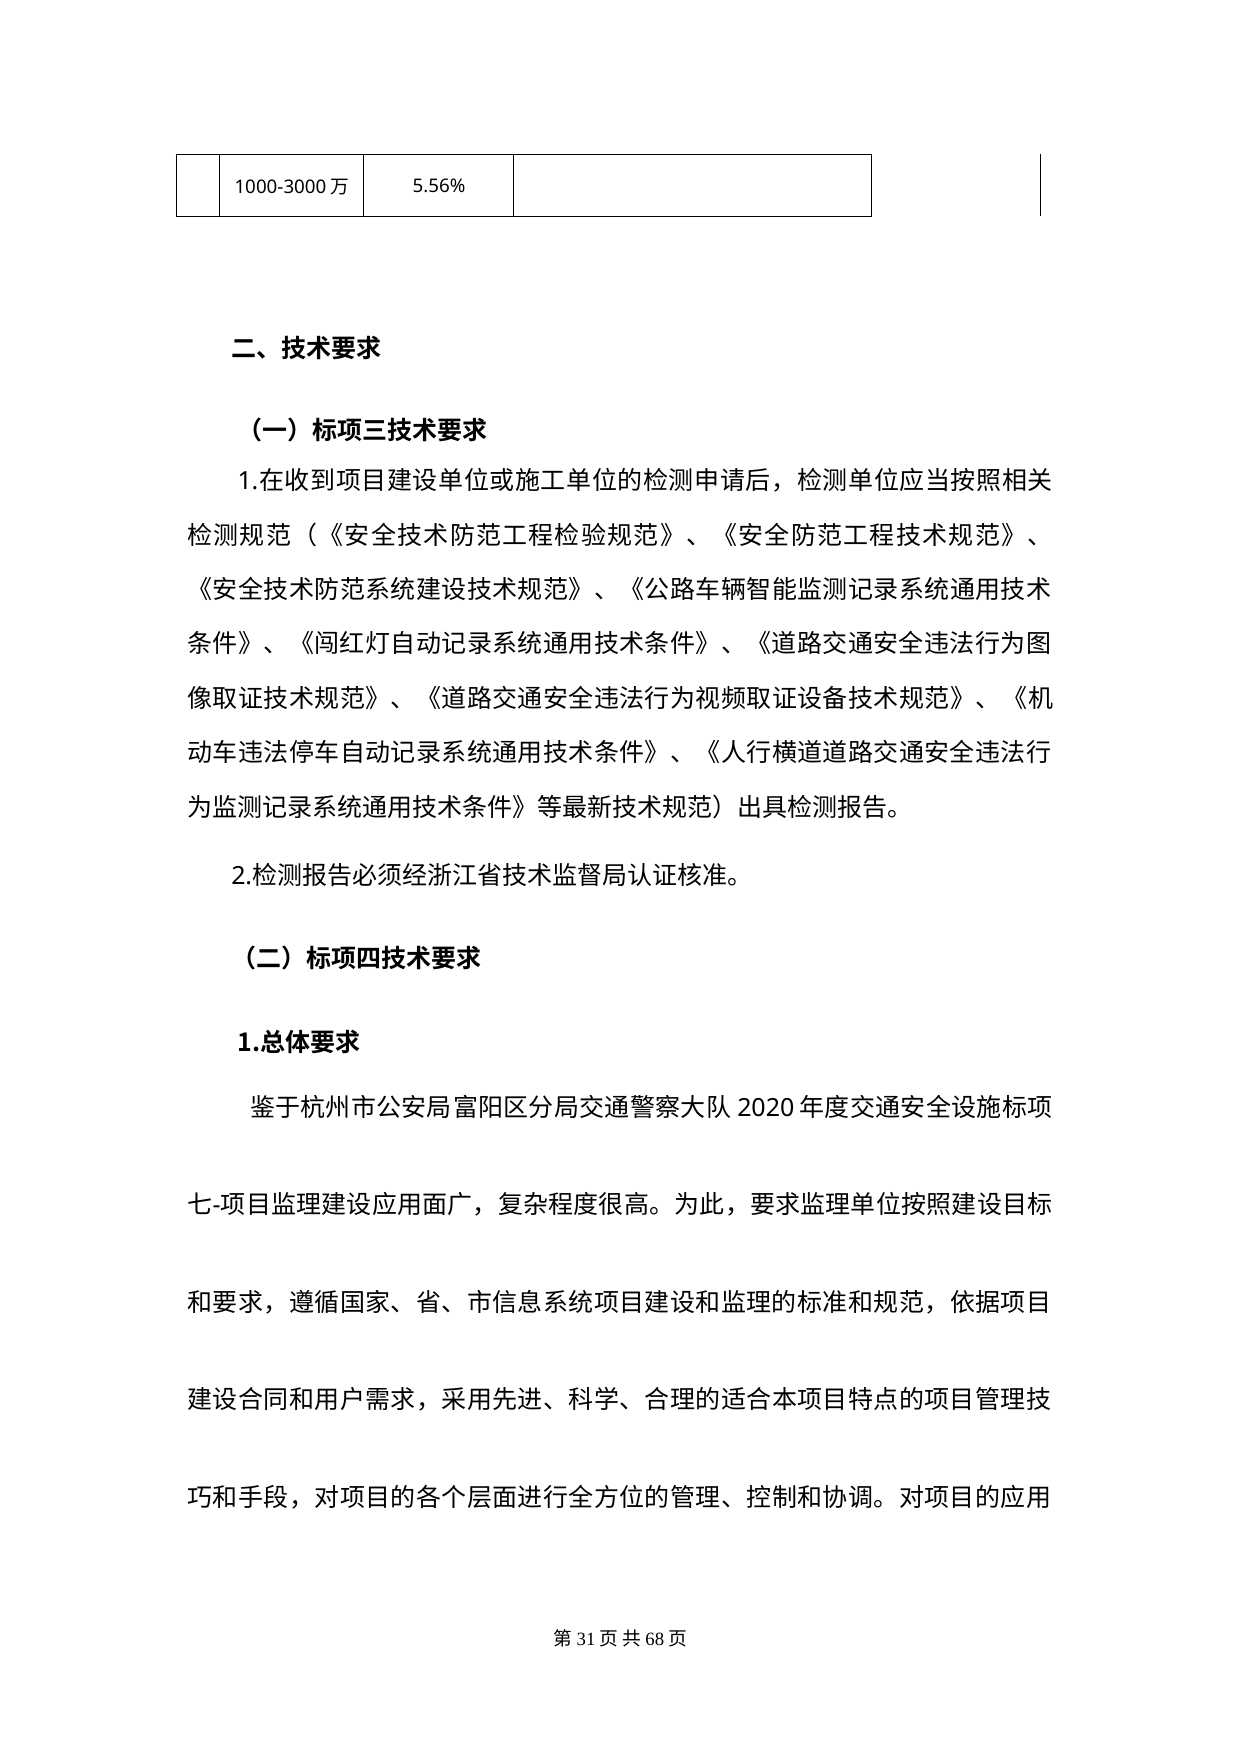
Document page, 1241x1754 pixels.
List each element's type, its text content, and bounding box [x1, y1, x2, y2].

text 2.检测报告必须经浙江省技术监督局认证核准。 [231, 841, 1053, 906]
list 技术要求 [231, 314, 1053, 379]
table_cell 5.56% [364, 155, 513, 216]
text 1.在收到项目建设单位或施工单位的检测申请后，检测单位应当按照相关检测规范（《安全技术防范工程检验规范》、《安全防范工程技术规范》、《安全技术防范系统建设技术规范》、《公路车辆智能监测记录系统通用技术条件》、《闯红灯自动记录系统通用技术条件》、《道路交通安全违法行为图像取证技术规范》、《道路交通安全违法行为视频取证设备技术规范》、《机动车违法停车自动记录系统通用技术条件》、《人行横道道路交通安全违法行为监测记录系统通用技术条件》等最新技术规范）出具检测报告。 [187, 461, 1053, 823]
text （二）标项四技术要求 [231, 924, 1053, 989]
table_cell 1000-3000万 [220, 155, 363, 216]
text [187, 1073, 1053, 1528]
text 1.总体要求 [187, 1008, 1053, 1073]
text （一）标项三技术要求 [187, 396, 1053, 461]
